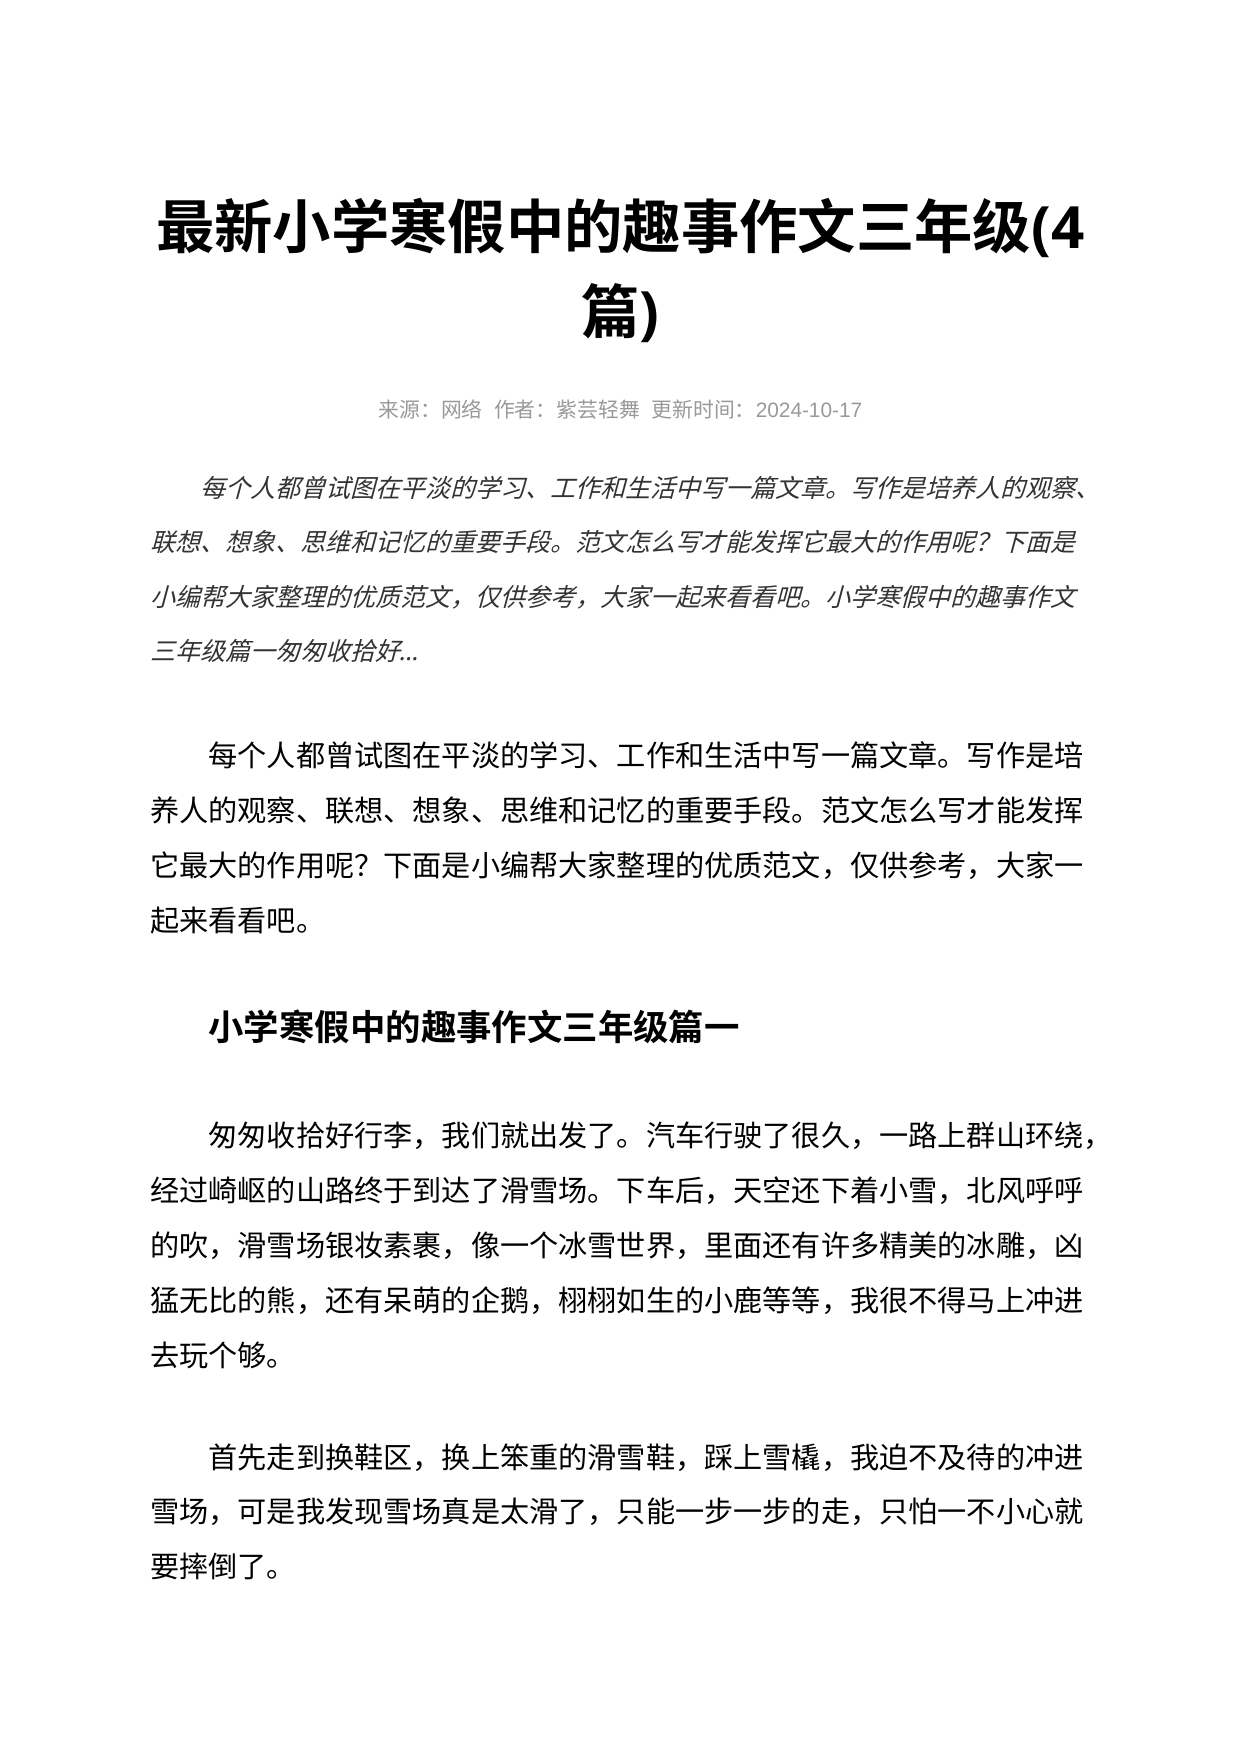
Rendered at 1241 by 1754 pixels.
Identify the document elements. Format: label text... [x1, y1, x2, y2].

text 匆匆收拾好行李，我们就出发了。汽车行驶了很久，一路上群山环绕，经过崎岖的山路终于到达了滑雪场。下车后，天空还下着小雪，北风呼呼的吹，滑雪场银妆素裹，像一个冰雪世界，里面还有许多精美的冰雕，凶猛无比的熊，还有呆萌的企鹅，栩栩如生的小鹿等等，我很不得马上冲进去玩个够。 [150, 1113, 1090, 1375]
text 首先走到换鞋区，换上笨重的滑雪鞋，踩上雪橇，我迫不及待的冲进雪场，可是我发现雪场真是太滑了，只能一步一步的走，只怕一不小心就要摔倒了。 [150, 1434, 1090, 1586]
text 每个人都曾试图在平淡的学习、工作和生活中写一篇文章。写作是培养人的观察、联想、想象、思维和记忆的重要手段。范文怎么写才能发挥它最大的作用呢？下面是小编帮大家整理的优质范文，仅供参考，大家一起来看看吧。小学寒假中的趣事作文三年级篇一匆匆收拾好... [150, 468, 1090, 668]
text 每个人都曾试图在平淡的学习、工作和生活中写一篇文章。写作是培养人的观察、联想、想象、思维和记忆的重要手段。范文怎么写才能发挥它最大的作用呢？下面是小编帮大家整理的优质范文，仅供参考，大家一起来看看吧。 [150, 733, 1090, 940]
text 小学寒假中的趣事作文三年级篇一 [150, 999, 1090, 1051]
subtitle 最新小学寒假中的趣事作文三年级(4篇) [150, 181, 1090, 351]
text 来源：网络 作者：紫芸轻舞 更新时间：2024-10-17 [150, 398, 1090, 422]
